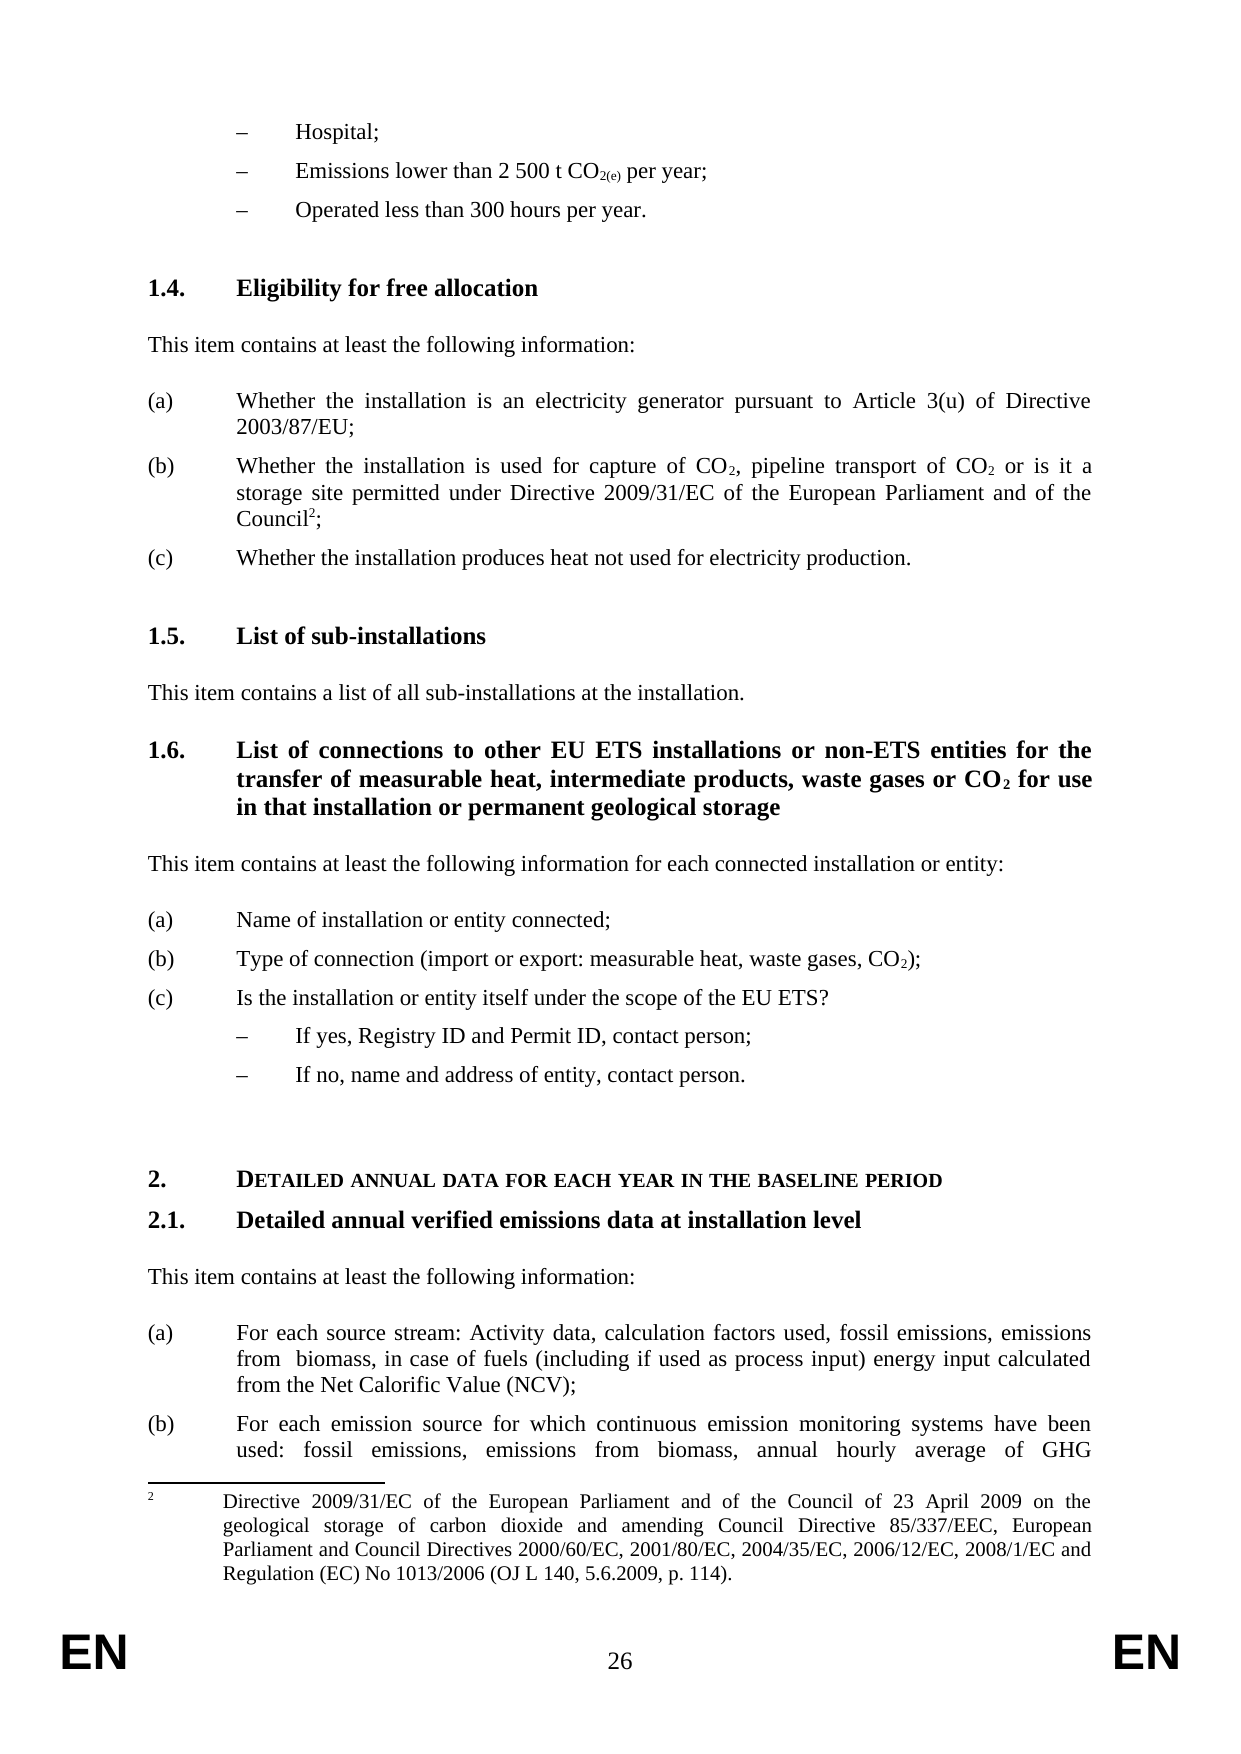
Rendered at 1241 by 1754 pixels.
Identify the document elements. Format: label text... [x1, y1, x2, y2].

list Whether the installation is an electricity generator pursuant to Article 3(u) of Directive 2003/87/EU; [148, 387, 1093, 440]
subtitle 2. Detailed annual data for each year in the baseline period [148, 1164, 1093, 1193]
text This item contains at least the following information: [148, 1263, 1093, 1289]
text This item contains at least the following information for each connected installation or entity: [148, 850, 1093, 877]
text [148, 1410, 1093, 1463]
text Type of connection (import or export: measurable heat, waste gases, CO2); [148, 945, 1093, 971]
text Operated less than 300 hours per year. [236, 196, 1093, 222]
text This item contains at least the following information: [148, 331, 1093, 358]
subtitle 1.4. Eligibility for free allocation [148, 273, 1093, 302]
list Name of installation or entity connected; [148, 906, 1093, 932]
subtitle 2.1. Detailed annual verified emissions data at installation level [148, 1205, 1093, 1234]
text Emissions lower than 2 500 t CO2(e) per year; [236, 157, 1093, 183]
text This item contains a list of all sub-installations at the installation. [148, 679, 1093, 706]
text Is the installation or entity itself under the scope of the EU ETS? [148, 983, 1093, 1010]
text Whether the installation produces heat not used for electricity production. [148, 544, 1093, 570]
text If no, name and address of entity, contact person. [236, 1061, 1093, 1088]
list For each source stream: Activity data, calculation factors used, fossil emissions, emissions from biomass, in case of fuels (including if used as process input) energy input calculated from the Net Calorific Value (NCV); [148, 1319, 1093, 1398]
text If yes, Registry ID and Permit ID, contact person; [236, 1022, 1093, 1049]
subtitle 1.5. List of sub-installations [148, 621, 1093, 650]
text Hospital; [236, 118, 1093, 144]
text Whether the installation is used for capture of CO2, pipeline transport of CO2 or is it a storage site permitted under Directive 2009/31/EC of the European Parliament and of the Council; [148, 452, 1093, 531]
subtitle 1.6. List of connections to other EU ETS installations or non-ETS entities for the transfer of measurable heat, intermediate products, waste gases or CO2 for use in that installation or permanent geological storage [148, 735, 1093, 821]
